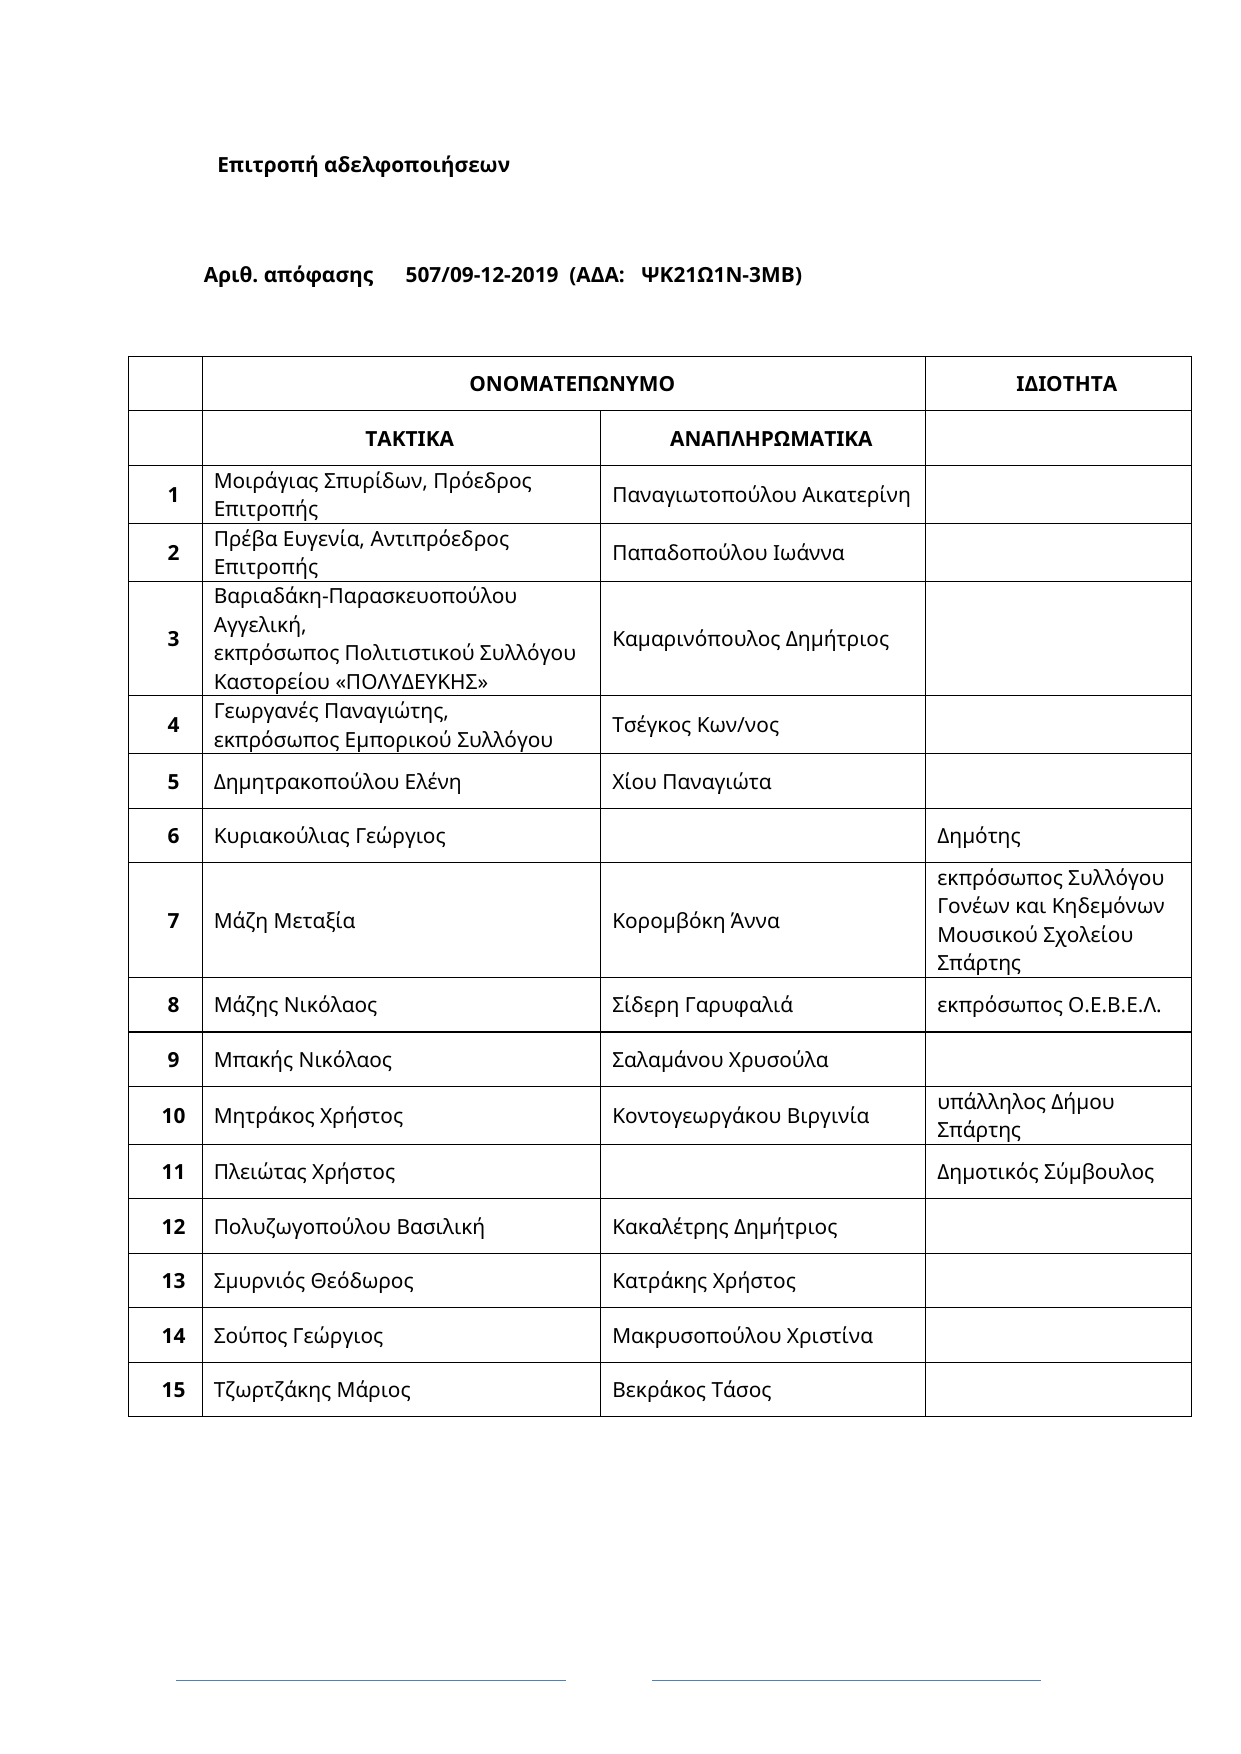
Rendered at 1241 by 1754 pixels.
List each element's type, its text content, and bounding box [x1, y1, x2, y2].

table_cell υπάλληλος Δήμου Σπάρτης [926, 1087, 1191, 1144]
table_cell Σμυρνιός Θεόδωρος [203, 1254, 600, 1307]
table_cell Κακαλέτρης Δημήτριος [601, 1199, 925, 1253]
table_cell 2 [129, 524, 202, 581]
table_cell 8 [129, 978, 202, 1031]
table_cell Βαριαδάκη-Παρασκευοπούλου Αγγελική, εκπρόσωπος Πολιτιστικού Συλλόγου Καστορείου «ΠΟΛΥΔΕΥΚΗΣ» [203, 582, 600, 695]
table_cell Κυριακούλιας Γεώργιος [203, 809, 600, 862]
table_cell 12 [129, 1199, 202, 1253]
table_cell Μακρυσοπούλου Χριστίνα [601, 1308, 925, 1362]
table_cell [926, 1033, 1191, 1086]
table_cell Μάζης Νικόλαος [203, 978, 600, 1031]
table_cell 6 [129, 809, 202, 862]
table_cell [926, 754, 1191, 808]
table_cell Σίδερη Γαρυφαλιά [601, 978, 925, 1031]
table_cell 11 [129, 1145, 202, 1198]
table_cell Τσέγκος Κων/νος [601, 696, 925, 753]
table_cell [926, 1308, 1191, 1362]
table_header [129, 357, 202, 410]
table_cell Σούπος Γεώργιος [203, 1308, 600, 1362]
table_cell εκπρόσωπος Ο.Ε.Β.Ε.Λ. [926, 978, 1191, 1031]
table_header ΟΝΟΜΑΤΕΠΩΝΥΜΟ [203, 357, 925, 410]
table_cell Πλειώτας Χρήστος [203, 1145, 600, 1198]
table_cell 5 [129, 754, 202, 808]
table_cell Πολυζωγοπούλου Βασιλική [203, 1199, 600, 1253]
table_cell Πρέβα Ευγενία, Αντιπρόεδρος Επιτροπής [203, 524, 600, 581]
table_cell [926, 696, 1191, 753]
table_cell Μάζη Μεταξία [203, 863, 600, 977]
table_cell Μοιράγιας Σπυρίδων, Πρόεδρος Επιτροπής [203, 466, 600, 523]
table_cell [601, 809, 925, 862]
table_cell 13 [129, 1254, 202, 1307]
table_cell 1 [129, 466, 202, 523]
table_cell Χίου Παναγιώτα [601, 754, 925, 808]
table_cell [926, 1363, 1191, 1416]
table_cell [926, 411, 1191, 465]
table_cell Τζωρτζάκης Μάριος [203, 1363, 600, 1416]
table_cell [926, 582, 1191, 695]
table_cell Δημοτικός Σύμβουλος [926, 1145, 1191, 1198]
text Αριθ. απόφασης 507/09-12-2019 (ΑΔΑ: ΨΚ21Ω1Ν-3ΜΒ) [187, 260, 1088, 289]
table_cell 3 [129, 582, 202, 695]
table_cell 15 [129, 1363, 202, 1416]
table_cell Σαλαμάνου Χρυσούλα [601, 1033, 925, 1086]
table_cell Μητράκος Χρήστος [203, 1087, 600, 1144]
table_cell [129, 411, 202, 465]
table_cell Κορομβόκη Άννα [601, 863, 925, 977]
table_cell Μπακής Νικόλαος [203, 1033, 600, 1086]
text Επιτροπή αδελφοποιήσεων [217, 150, 1069, 178]
table_cell 14 [129, 1308, 202, 1362]
table_cell ΤΑΚΤΙΚΑ [203, 411, 600, 465]
table_cell Καμαρινόπουλος Δημήτριος [601, 582, 925, 695]
table_cell Παναγιωτοπούλου Αικατερίνη [601, 466, 925, 523]
table_cell ΑΝΑΠΛΗΡΩΜΑΤΙΚΑ [601, 411, 925, 465]
table_cell 7 [129, 863, 202, 977]
table_cell [926, 1199, 1191, 1253]
table_cell [926, 524, 1191, 581]
table_cell Δημότης [926, 809, 1191, 862]
table_cell Παπαδοπούλου Ιωάννα [601, 524, 925, 581]
table_cell εκπρόσωπος Συλλόγου Γονέων και Κηδεμόνων Μουσικού Σχολείου Σπάρτης [926, 863, 1191, 977]
table_cell [926, 466, 1191, 523]
table_cell Γεωργανές Παναγιώτης, εκπρόσωπος Εμπορικού Συλλόγου [203, 696, 600, 753]
table_cell 10 [129, 1087, 202, 1144]
table_cell Κοντογεωργάκου Βιργινία [601, 1087, 925, 1144]
table_cell [926, 1254, 1191, 1307]
table_header ΙΔΙΟΤΗΤΑ [926, 357, 1191, 410]
table_cell 4 [129, 696, 202, 753]
table_cell Βεκράκος Τάσος [601, 1363, 925, 1416]
table_cell Κατράκης Χρήστος [601, 1254, 925, 1307]
table_cell [601, 1145, 925, 1198]
table_cell 9 [129, 1033, 202, 1086]
table_cell Δημητρακοπούλου Ελένη [203, 754, 600, 808]
